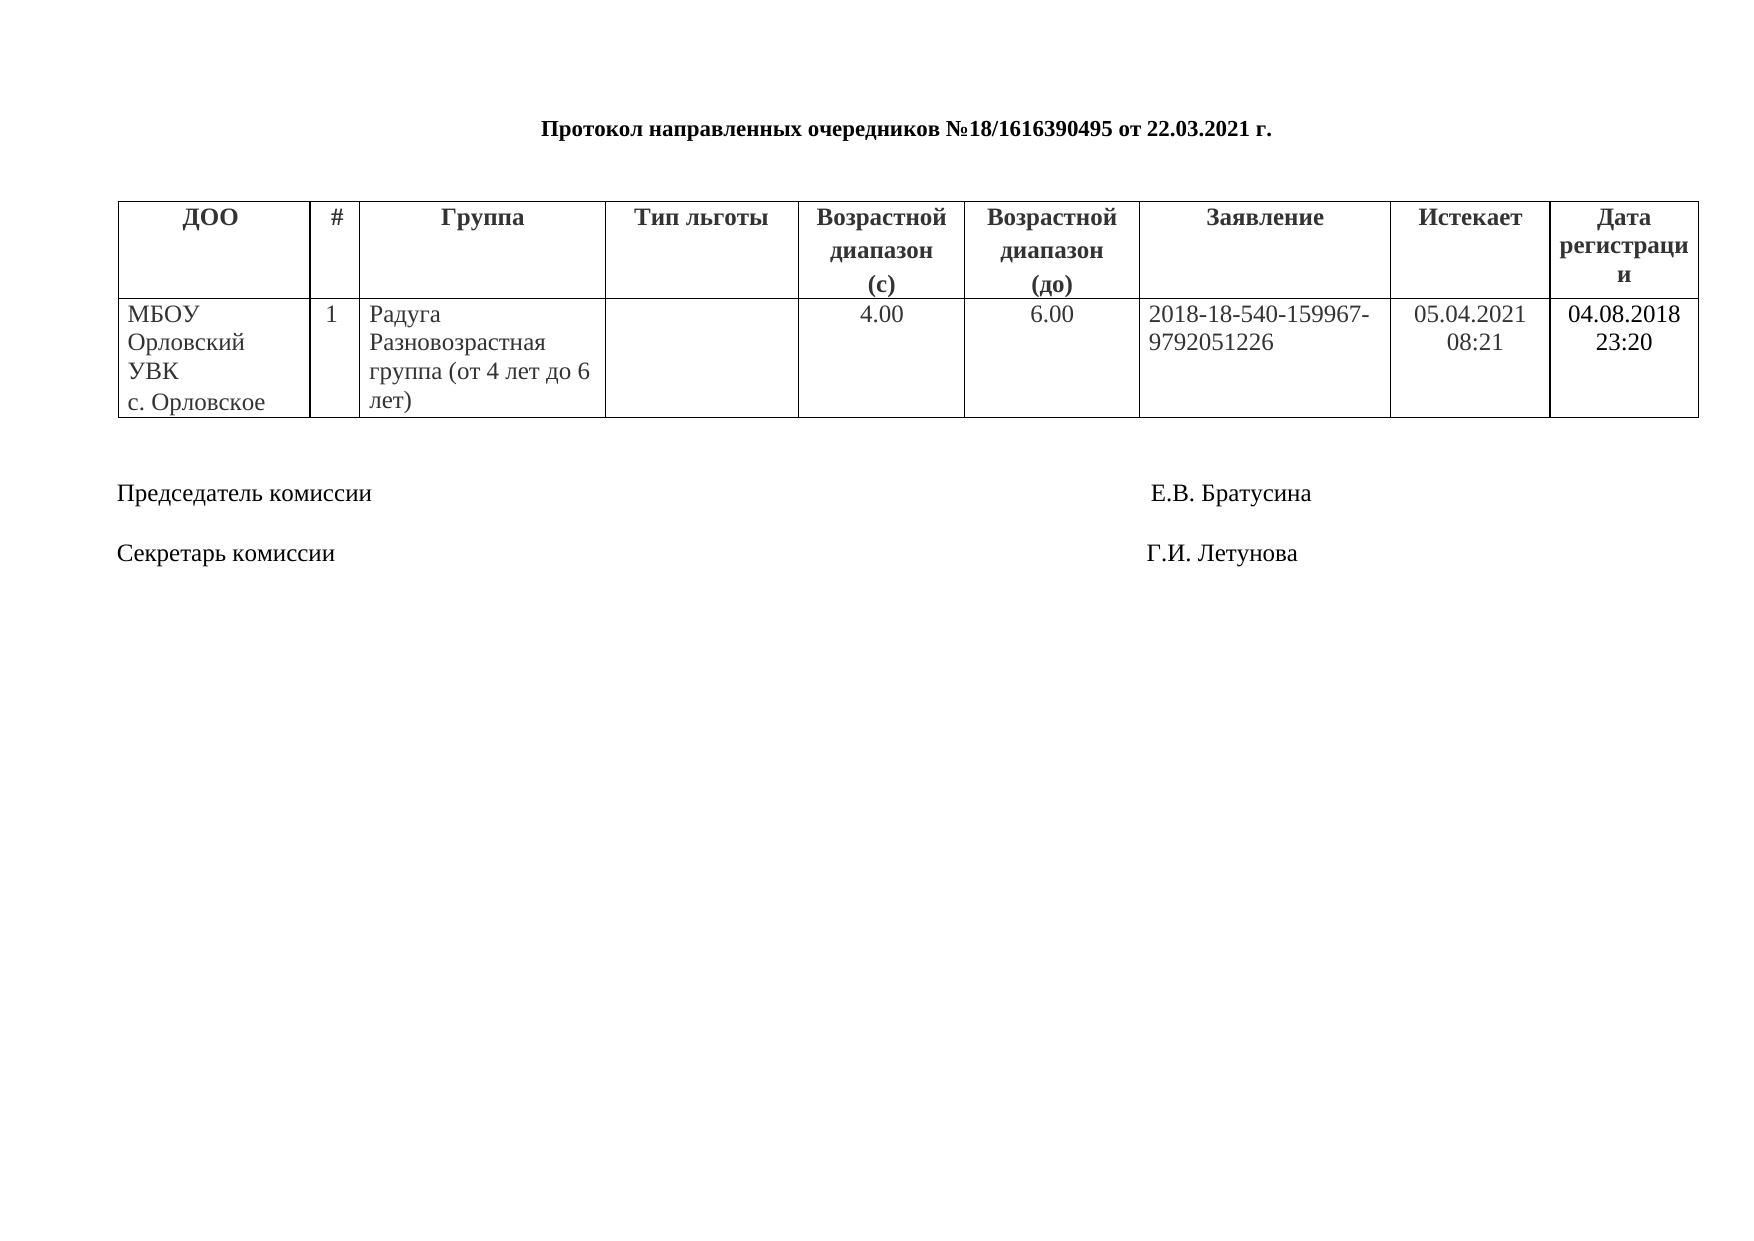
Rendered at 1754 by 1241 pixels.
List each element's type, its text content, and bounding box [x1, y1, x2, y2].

table_cell МБОУ Орловский УВК с. Орловское [119, 299, 309, 417]
table_header Истекает [1391, 202, 1549, 298]
table_cell Радуга Разновозрастная группа (от 4 лет до 6 лет) [360, 299, 605, 417]
table_header Заявление [1140, 202, 1390, 298]
text Протокол направленных очередников №18/1616390495 от 22.03.2021 г. [118, 118, 1695, 141]
table_header Возрастной диапазон (до) [965, 202, 1139, 298]
table_header ДОО [119, 202, 309, 298]
table_cell 6.00 [965, 299, 1139, 417]
text Секретарь комиссии Г.И. Летунова [117, 538, 1695, 566]
text Председатель комиссии Е.В. Братусина [117, 478, 1695, 507]
table_cell 2018-18-540-159967-9792051226 [1140, 299, 1390, 417]
table_header Возрастной диапазон (с) [799, 202, 964, 298]
table_cell 05.04.2021 08:21 [1391, 299, 1549, 417]
table_header Дата регистрации [1551, 202, 1698, 298]
table_header Тип льготы [606, 202, 798, 298]
table_cell [606, 299, 798, 417]
table_cell 04.08.2018 23:20 [1551, 299, 1698, 417]
table_header # [311, 202, 359, 298]
table_cell 4.00 [799, 299, 964, 417]
table_cell 1 [311, 299, 359, 417]
table_header Группа [360, 202, 605, 298]
